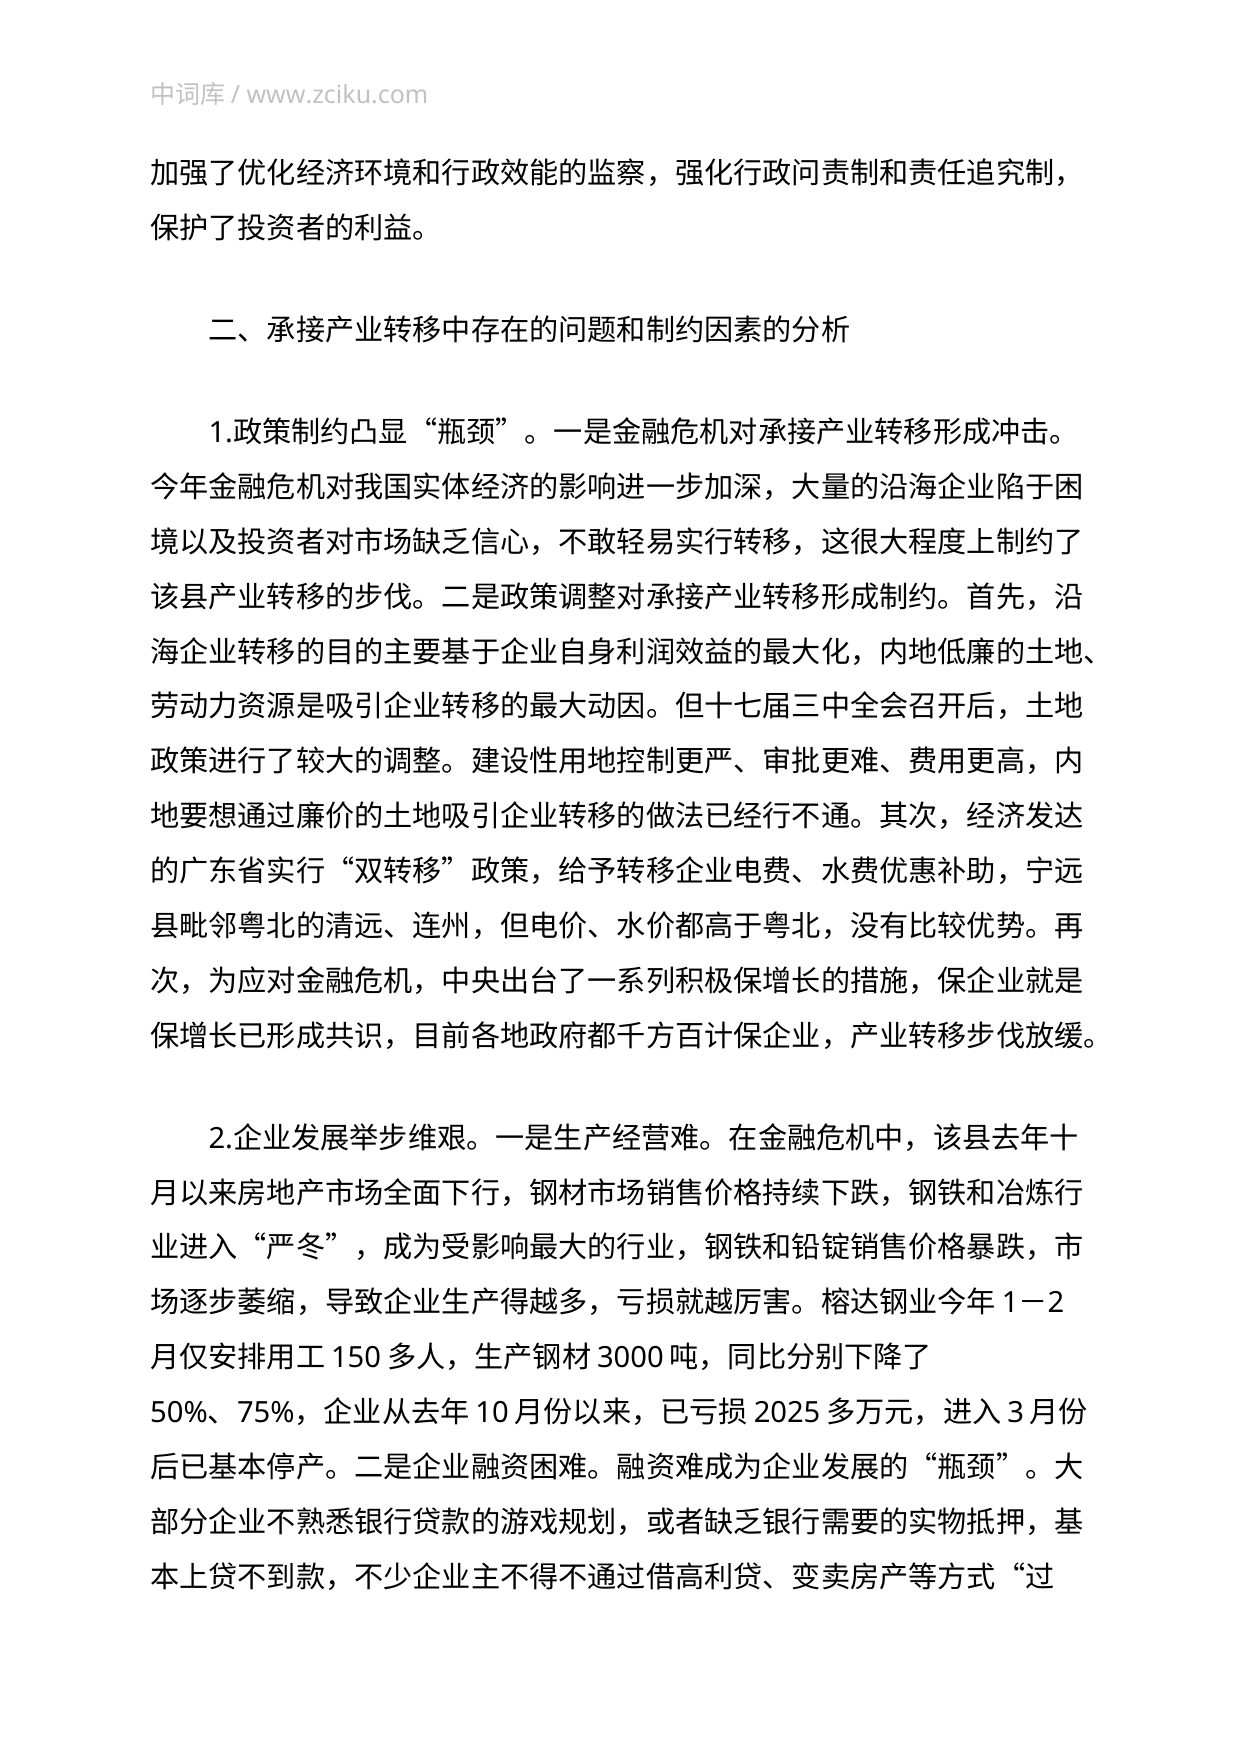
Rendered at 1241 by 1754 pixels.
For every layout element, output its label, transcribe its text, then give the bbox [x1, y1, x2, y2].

text 二、承接产业转移中存在的问题和制约因素的分析 [150, 307, 1090, 349]
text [150, 1114, 1090, 1596]
text 1.政策制约凸显“瓶颈”。一是金融危机对承接产业转移形成冲击。今年金融危机对我国实体经济的影响进一步加深，大量的沿海企业陷于困境以及投资者对市场缺乏信心，不敢轻易实行转移，这很大程度上制约了该县产业转移的步伐。二是政策调整对承接产业转移形成制约。首先，沿海企业转移的目的主要基于企业自身利润效益的最大化，内地低廉的土地、劳动力资源是吸引企业转移的最大动因。但十七届三中全会召开后，土地政策进行了较大的调整。建设性用地控制更严、审批更难、费用更高，内地要想通过廉价的土地吸引企业转移的做法已经行不通。其次，经济发达的广东省实行“双转移”政策，给予转移企业电费、水费优惠补助，宁远县毗邻粤北的清远、连州，但电价、水价都高于粤北，没有比较优势。再次，为应对金融危机，中央出台了一系列积极保增长的措施，保企业就是保增长已形成共识，目前各地政府都千方百计保企业，产业转移步伐放缓。 [150, 408, 1090, 1055]
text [150, 150, 1090, 247]
